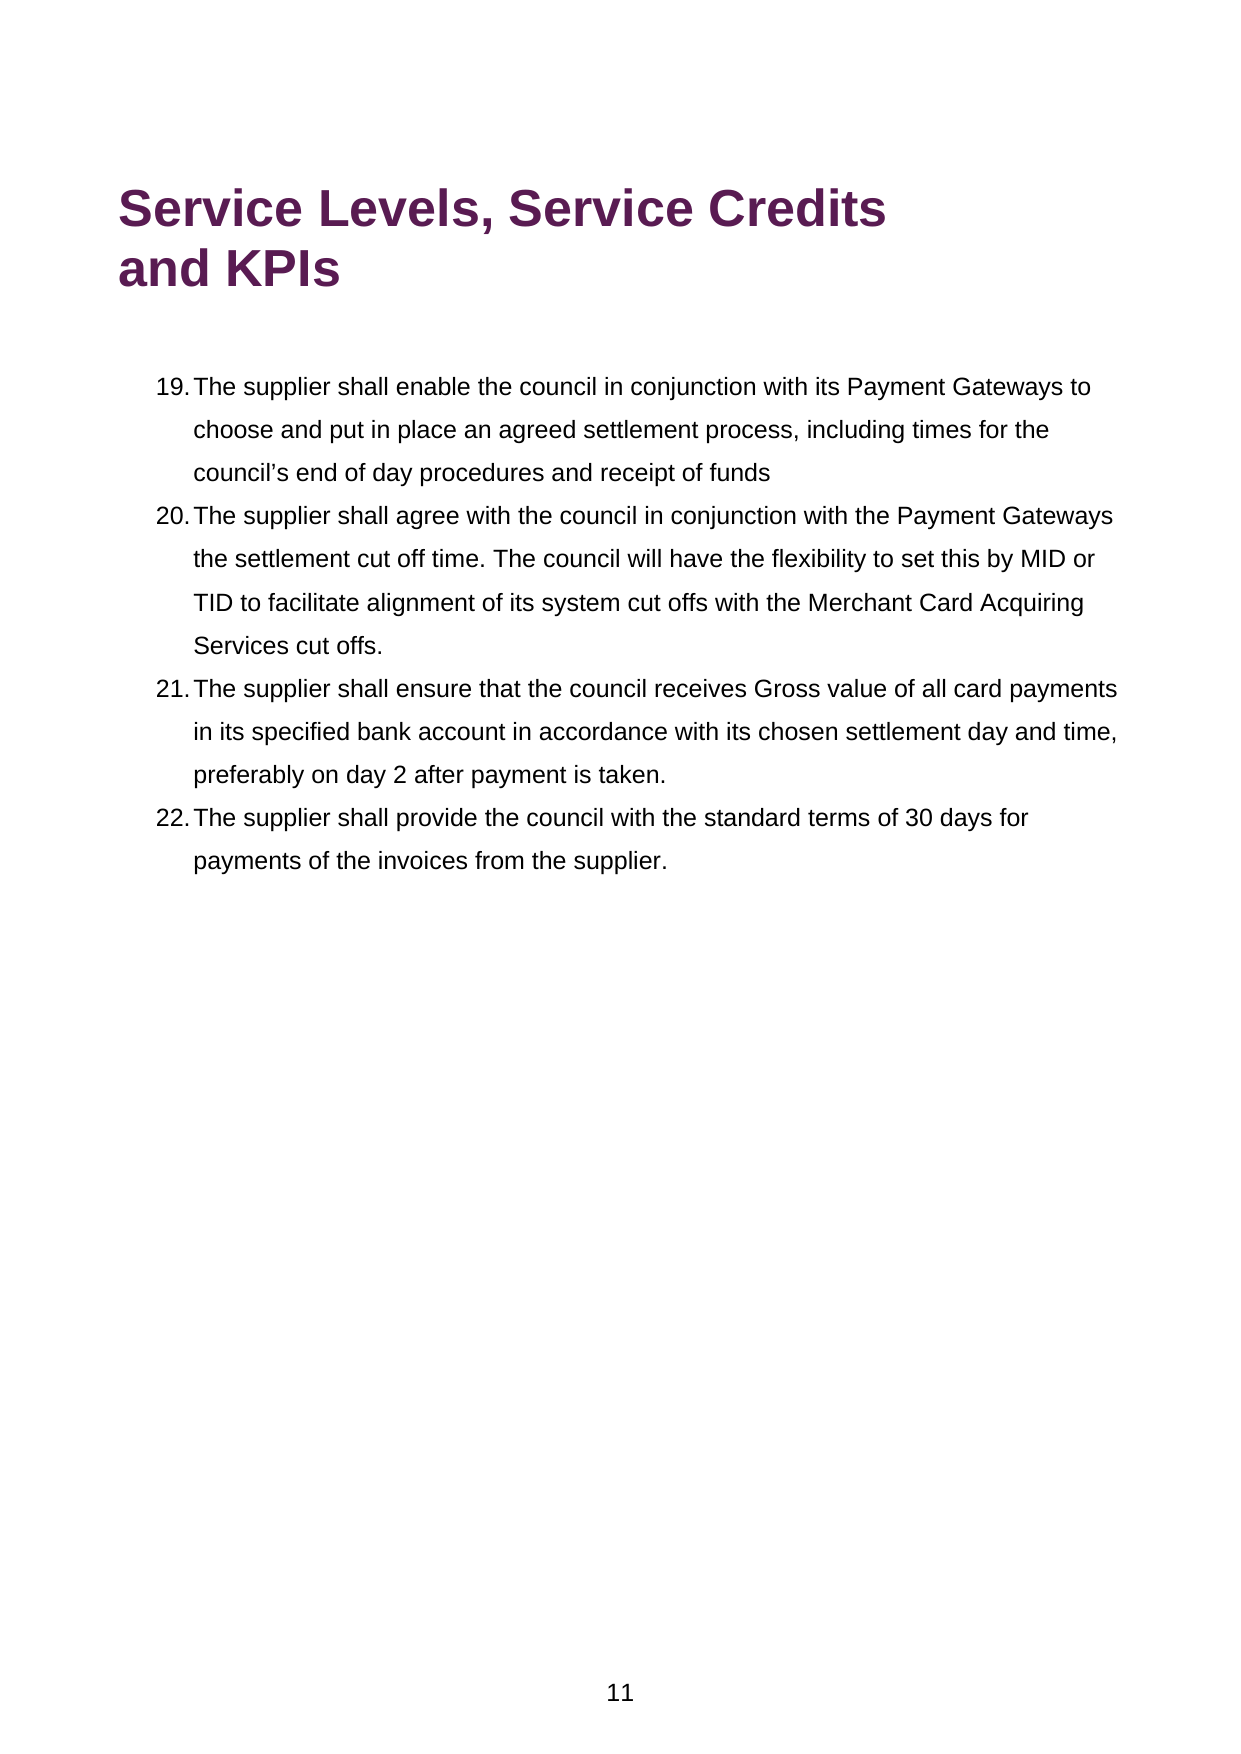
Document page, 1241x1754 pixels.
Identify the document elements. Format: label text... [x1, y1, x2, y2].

list The supplier shall ensure that the council receives Gross value of all card payments in its specified bank account in accordance with its chosen settlement day and time, preferably on day 2 after payment is taken. [156, 674, 1122, 789]
list The supplier shall agree with the council in conjunction with the Payment Gateways the settlement cut off time. The council will have the flexibility to set this by MID or TID to facilitate alignment of its system cut offs with the Merchant Card Acquiring Services cut offs. [156, 501, 1122, 659]
subtitle Service Levels, Service Credits and KPIs [118, 177, 1122, 297]
list The supplier shall enable the council in conjunction with its Payment Gateways to choose and put in place an agreed settlement process, including times for the council’s end of day procedures and receipt of funds [156, 372, 1122, 487]
list The supplier shall provide the council with the standard terms of 30 days for payments of the invoices from the supplier. [156, 803, 1122, 875]
